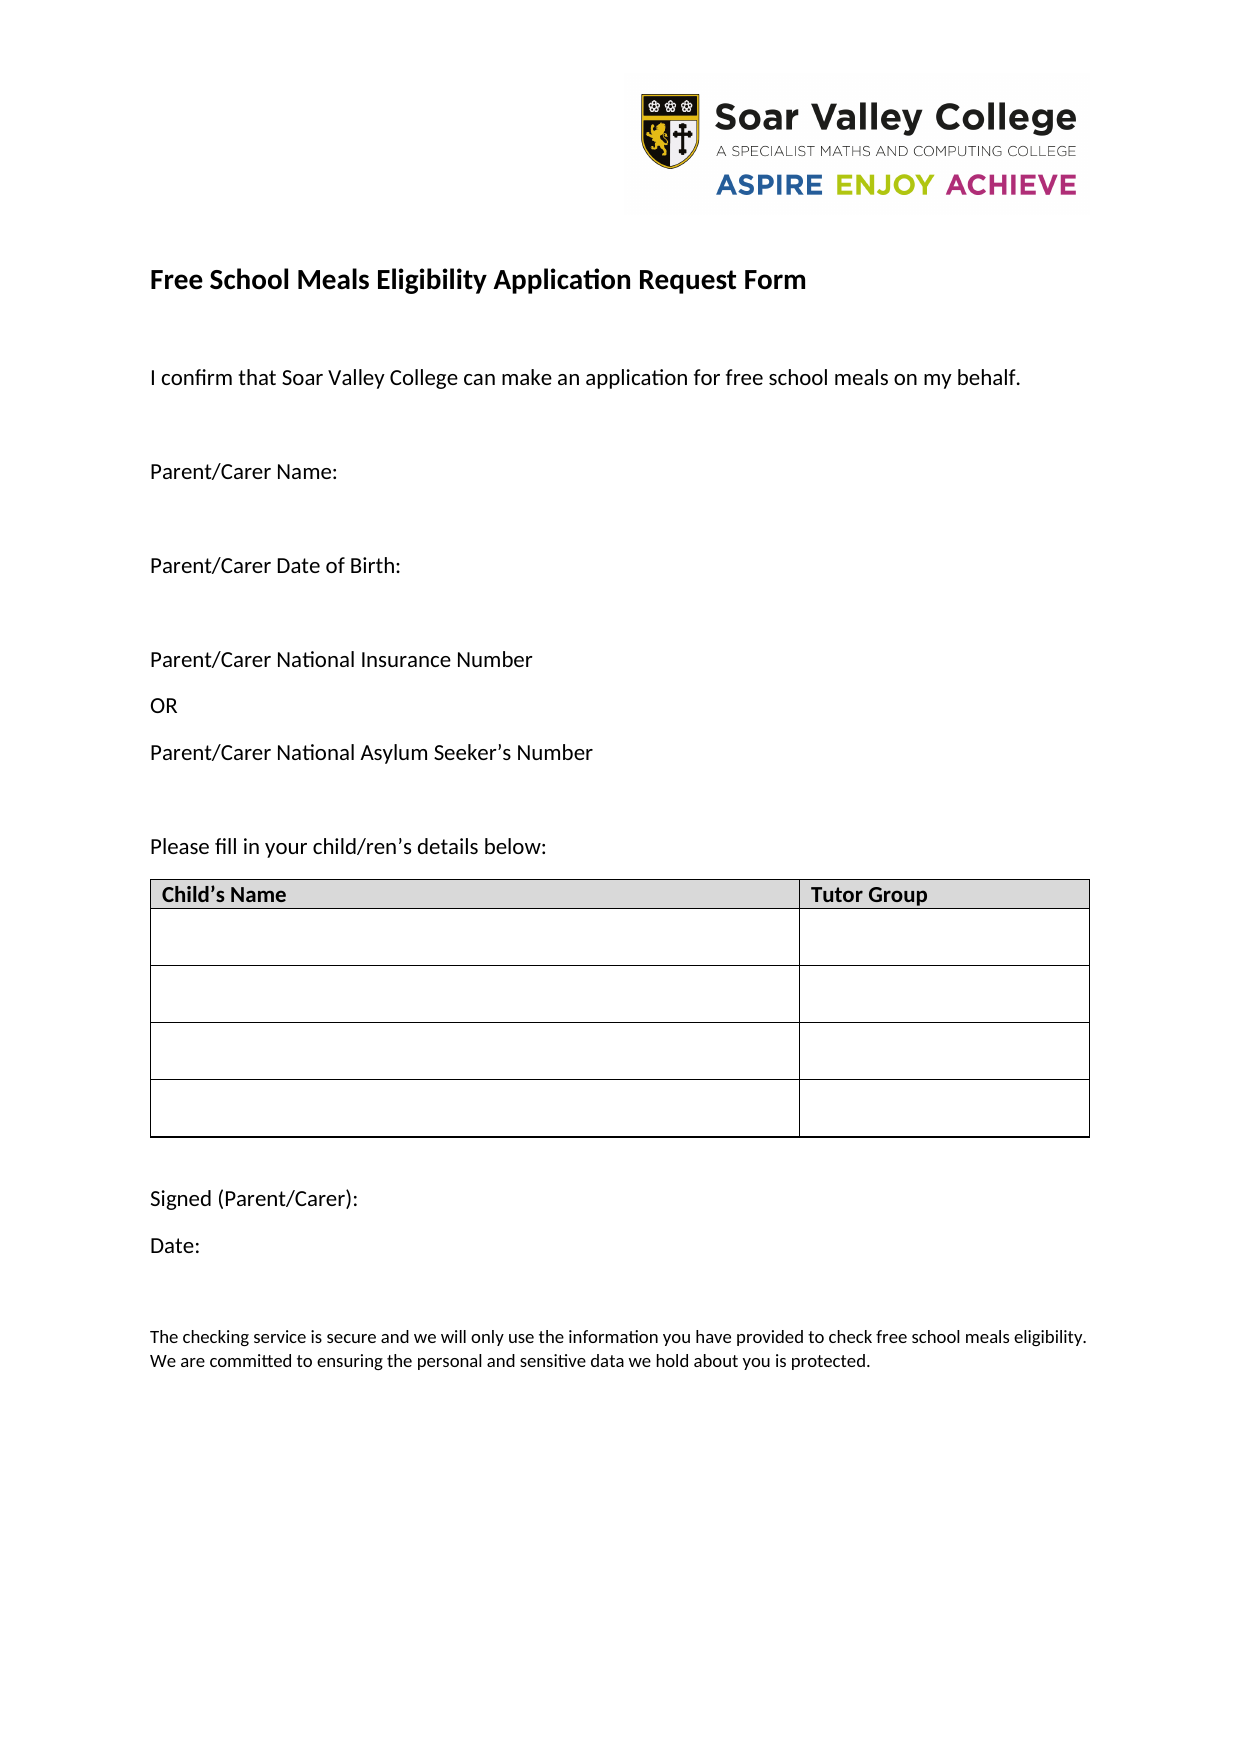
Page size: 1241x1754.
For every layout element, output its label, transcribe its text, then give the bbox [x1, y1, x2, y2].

table_cell [800, 1080, 1089, 1136]
table_cell [800, 1023, 1089, 1079]
table_cell [151, 966, 799, 1022]
text OR [150, 692, 1090, 719]
text The checking service is secure and we will only use the information you have provided to check free school meals eligibility. We are committed to ensuring the personal and sensitive data we hold about you is protected. [150, 1325, 1090, 1373]
text Parent/Carer National Asylum Seeker’s Number [150, 738, 1090, 766]
text I confirm that Soar Valley College can make an application for free school meals on my behalf. [150, 363, 1090, 391]
text Free School Meals Eligibility Application Request Form [150, 261, 1090, 297]
table_cell [151, 1080, 799, 1136]
text Date: [150, 1231, 1090, 1259]
text Please fill in your child/ren’s details below: [150, 832, 1090, 860]
table_header Child’s Name [151, 880, 799, 908]
text Parent/Carer Name: [150, 457, 1090, 485]
table_cell [151, 909, 799, 965]
table_cell [800, 909, 1089, 965]
text Signed (Parent/Carer): [150, 1184, 1090, 1212]
text Parent/Carer Date of Birth: [150, 551, 1090, 579]
picture [624, 73, 1091, 215]
text Parent/Carer National Insurance Number [150, 645, 1090, 673]
table_cell [151, 1023, 799, 1079]
table_header Tutor Group [800, 880, 1089, 908]
table_cell [800, 966, 1089, 1022]
